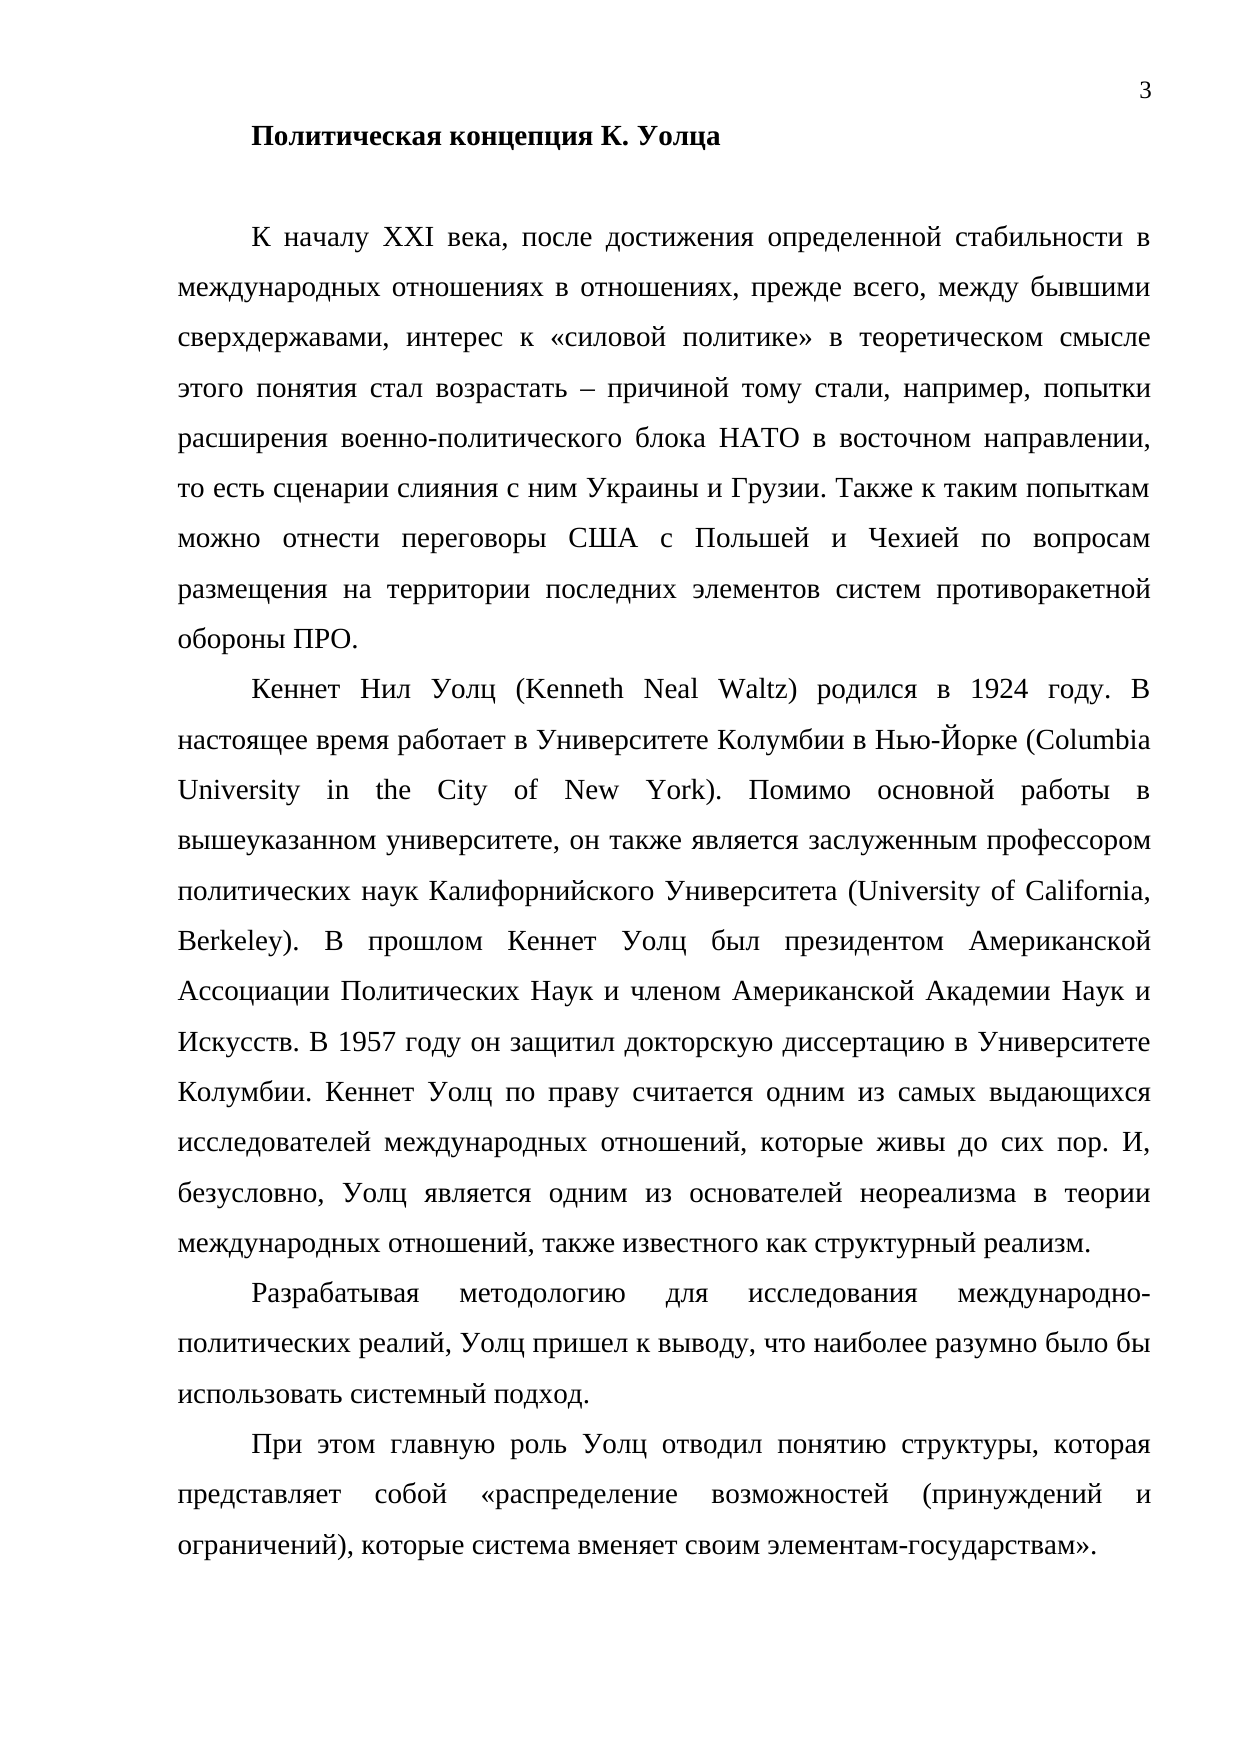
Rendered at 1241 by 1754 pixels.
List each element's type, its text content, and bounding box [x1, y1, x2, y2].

text Политическая концепция К. Уолца [177, 118, 1152, 152]
text Разрабатывая методологию для исследования международно-политических реалий, Уолц пришел к выводу, что наиболее разумно было бы использовать системный подход. [177, 1275, 1152, 1409]
text Кеннет Нил Уолц (Kenneth Neal Waltz) родился в 1924 году. В настоящее время работает в Университете Колумбии в Нью-Йорке (Columbia University in the City of New York). Помимо основной работы в вышеуказанном университете, он также является заслуженным профессором политических наук Калифорнийского Университета (University of California, Berkeley). В прошлом Кеннет Уолц был президентом Американской Ассоциации Политических Наук и членом Американской Академии Наук и Искусств. В 1957 году он защитил докторскую диссертацию в Университете Колумбии. Кеннет Уолц по праву считается одним из самых выдающихся исследователей международных отношений, которые живы до сих пор. И, безусловно, Уолц является одним из основателей неореализма в теории международных отношений, также известного как структурный реализм. [177, 672, 1152, 1258]
text При этом главную роль Уолц отводил понятию структуры, которая представляет собой «распределение возможностей (принуждений и ограничений), которые система вменяет своим элементам-государствам». [177, 1426, 1152, 1560]
text К началу XXI века, после достижения определенной стабильности в международных отношениях в отношениях, прежде всего, между бывшими сверхдержавами, интерес к «силовой политике» в теоретическом смысле этого понятия стал возрастать – причиной тому стали, например, попытки расширения военно-политического блока НАТО в восточном направлении, то есть сценарии слияния с ним Украины и Грузии. Также к таким попыткам можно отнести переговоры США с Польшей и Чехией по вопросам размещения на территории последних элементов систем противоракетной обороны ПРО. [177, 219, 1152, 655]
